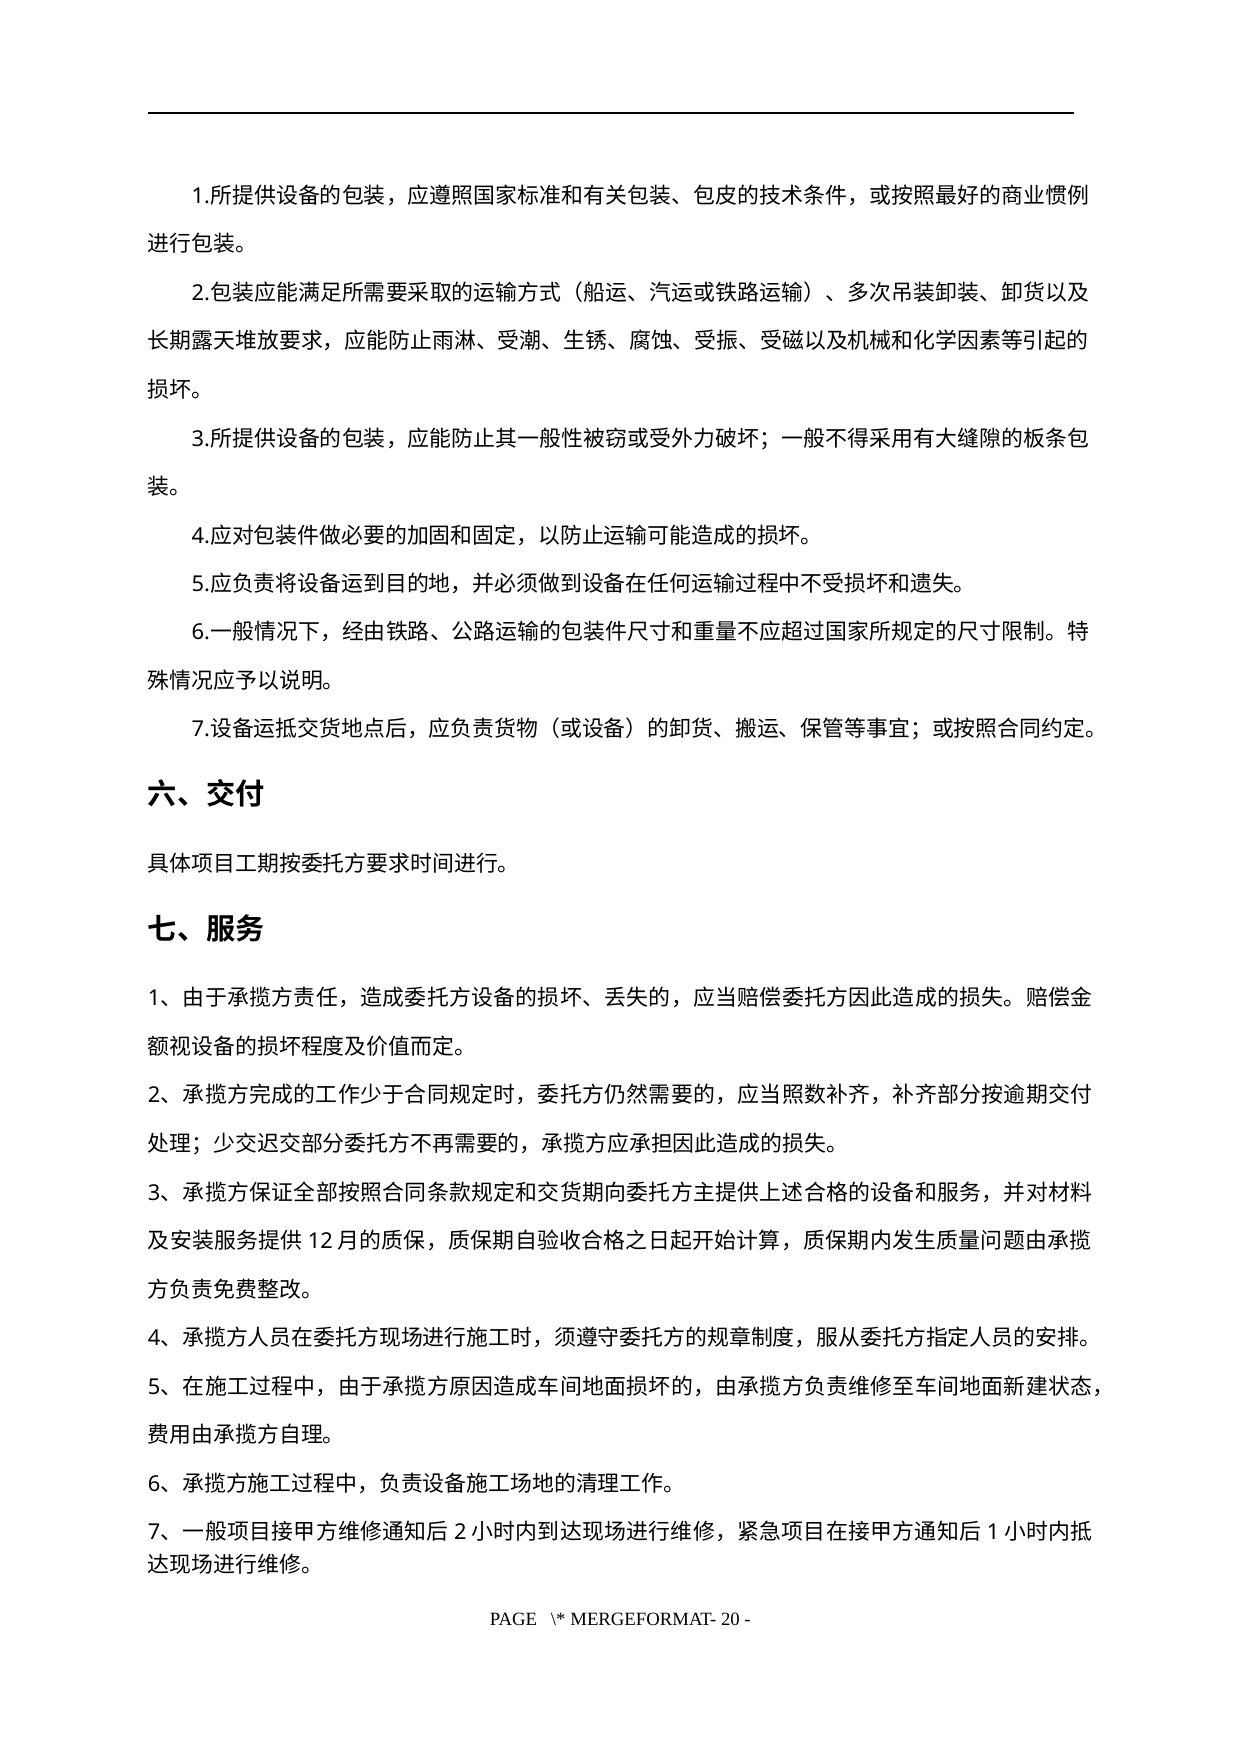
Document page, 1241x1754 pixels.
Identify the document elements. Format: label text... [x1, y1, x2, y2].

text 4.应对包装件做必要的加固和固定，以防止运输可能造成的损坏。 [148, 517, 1092, 550]
text 七、服务 [148, 894, 1092, 959]
text 六、交付 [148, 759, 1092, 824]
text 7、一般项目接甲方维修通知后2小时内到达现场进行维修，紧急项目在接甲方通知后1小时内抵达现场进行维修。 [148, 1514, 1092, 1579]
text 1.所提供设备的包装，应遵照国家标准和有关包装、包皮的技术条件，或按照最好的商业惯例进行包装。 [148, 177, 1092, 258]
text 7.设备运抵交货地点后，应负责货物（或设备）的卸货、搬运、保管等事宜；或按照合同约定。 [148, 711, 1092, 743]
text 6.一般情况下，经由铁路、公路运输的包装件尺寸和重量不应超过国家所规定的尺寸限制。特殊情况应予以说明。 [148, 614, 1092, 695]
text 具体项目工期按委托方要求时间进行。 [148, 846, 1092, 878]
text 3.所提供设备的包装，应能防止其一般性被窃或受外力破坏；一般不得采用有大缝隙的板条包装。 [148, 420, 1092, 501]
text 6、承揽方施工过程中，负责设备施工场地的清理工作。 [148, 1465, 1092, 1498]
text 4、承揽方人员在委托方现场进行施工时，须遵守委托方的规章制度，服从委托方指定人员的安排。 [148, 1320, 1092, 1352]
text 1、由于承揽方责任，造成委托方设备的损坏、丢失的，应当赔偿委托方因此造成的损失。赔偿金额视设备的损坏程度及价值而定。 [148, 980, 1092, 1061]
text 2、承揽方完成的工作少于合同规定时，委托方仍然需要的，应当照数补齐，补齐部分按逾期交付处理；少交迟交部分委托方不再需要的，承揽方应承担因此造成的损失。 [148, 1077, 1092, 1158]
text 2.包装应能满足所需要采取的运输方式（船运、汽运或铁路运输）、多次吊装卸装、卸货以及长期露天堆放要求，应能防止雨淋、受潮、生锈、腐蚀、受振、受磁以及机械和化学因素等引起的损坏。 [148, 274, 1092, 404]
text 3、承揽方保证全部按照合同条款规定和交货期向委托方主提供上述合格的设备和服务，并对材料及安装服务提供12月的质保，质保期自验收合格之日起开始计算，质保期内发生质量问题由承揽方负责免费整改。 [148, 1174, 1092, 1304]
text 5.应负责将设备运到目的地，并必须做到设备在任何运输过程中不受损坏和遗失。 [148, 566, 1092, 598]
text 5、在施工过程中，由于承揽方原因造成车间地面损坏的，由承揽方负责维修至车间地面新建状态，费用由承揽方自理。 [148, 1368, 1092, 1449]
